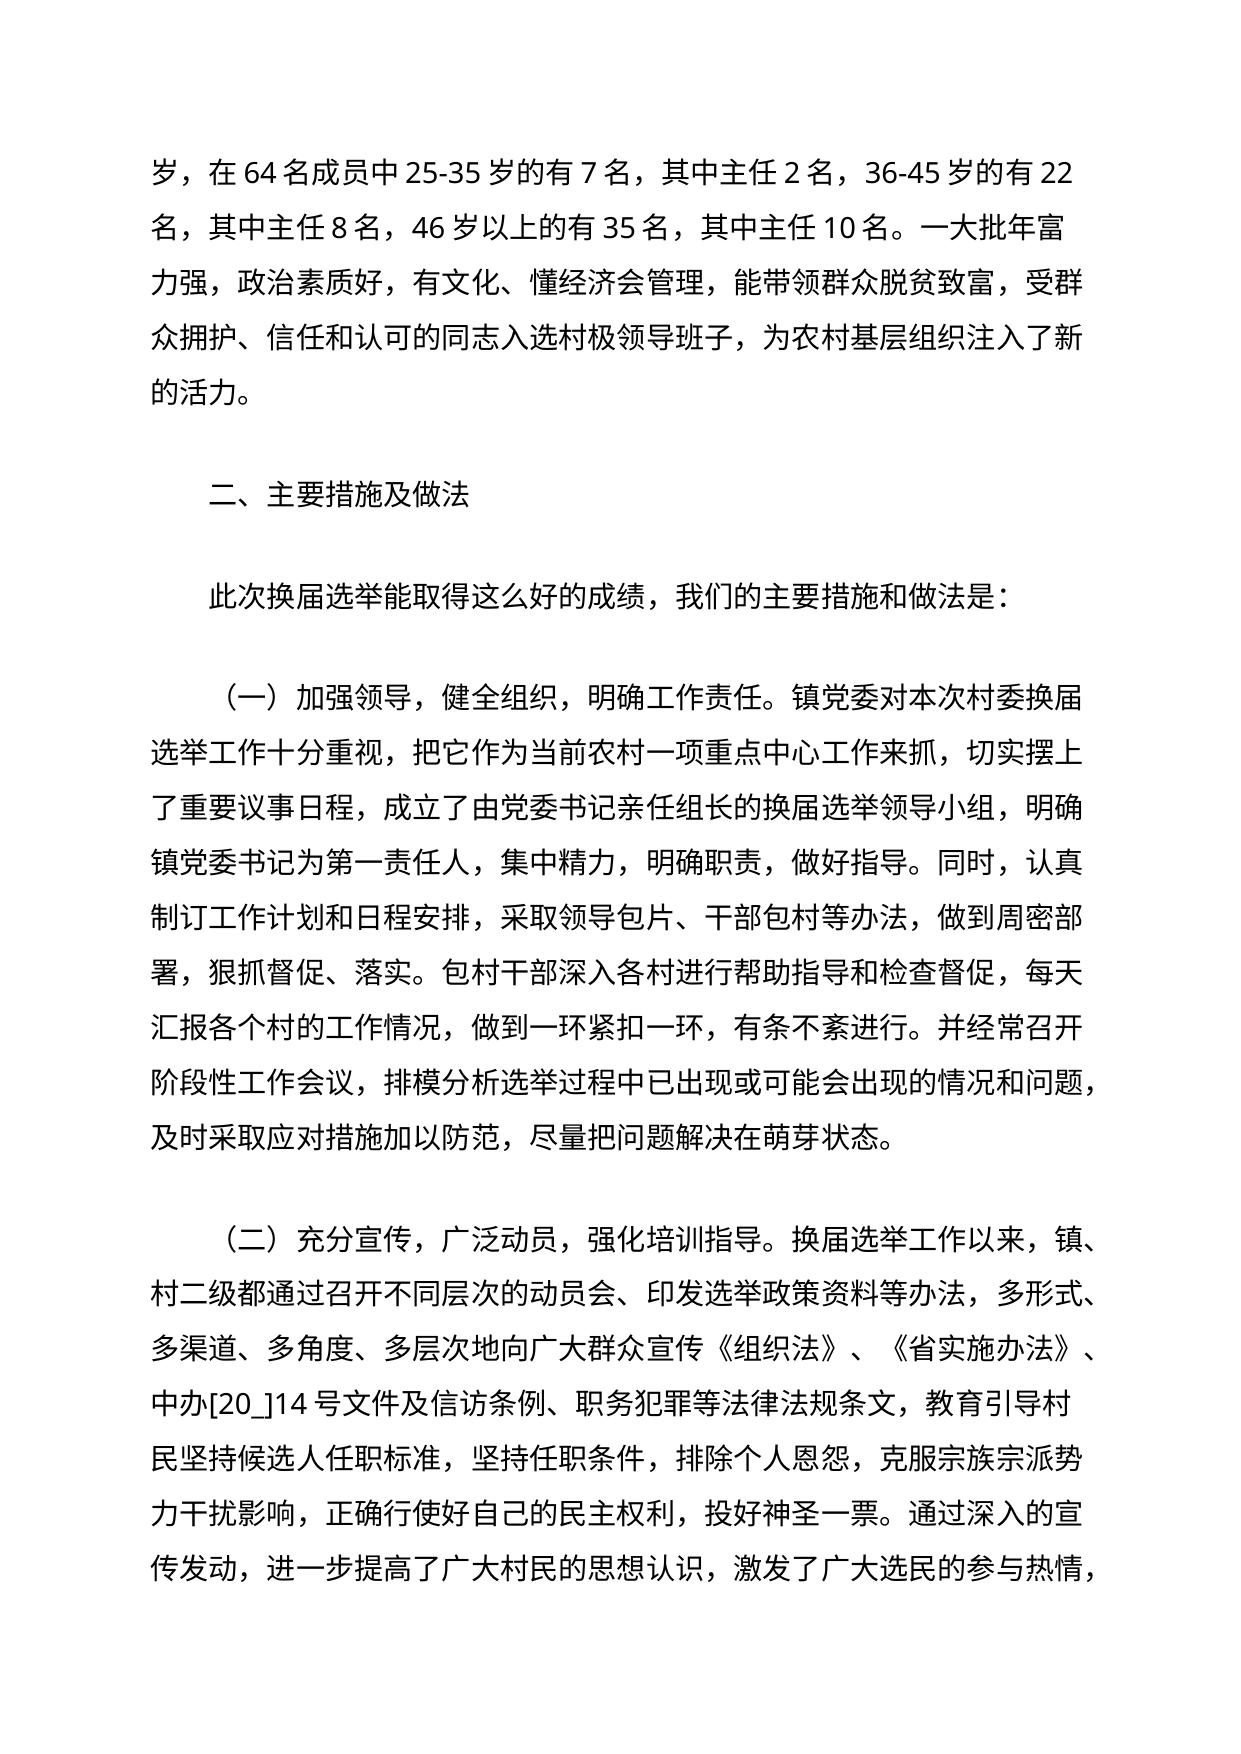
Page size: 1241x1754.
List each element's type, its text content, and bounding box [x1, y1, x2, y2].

text （一）加强领导，健全组织，明确工作责任。镇党委对本次村委换届选举工作十分重视，把它作为当前农村一项重点中心工作来抓，切实摆上了重要议事日程，成立了由党委书记亲任组长的换届选举领导小组，明确镇党委书记为第一责任人，集中精力，明确职责，做好指导。同时，认真制订工作计划和日程安排，采取领导包片、干部包村等办法，做到周密部署，狠抓督促、落实。包村干部深入各村进行帮助指导和检查督促，每天汇报各个村的工作情况，做到一环紧扣一环，有条不紊进行。并经常召开阶段性工作会议，排模分析选举过程中已出现或可能会出现的情况和问题，及时采取应对措施加以防范，尽量把问题解决在萌芽状态。 [150, 675, 1090, 1157]
text 二、主要措施及做法 [150, 472, 1090, 514]
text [150, 150, 1090, 412]
text 此次换届选举能取得这么好的成绩，我们的主要措施和做法是： [150, 573, 1090, 616]
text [150, 1216, 1090, 1588]
